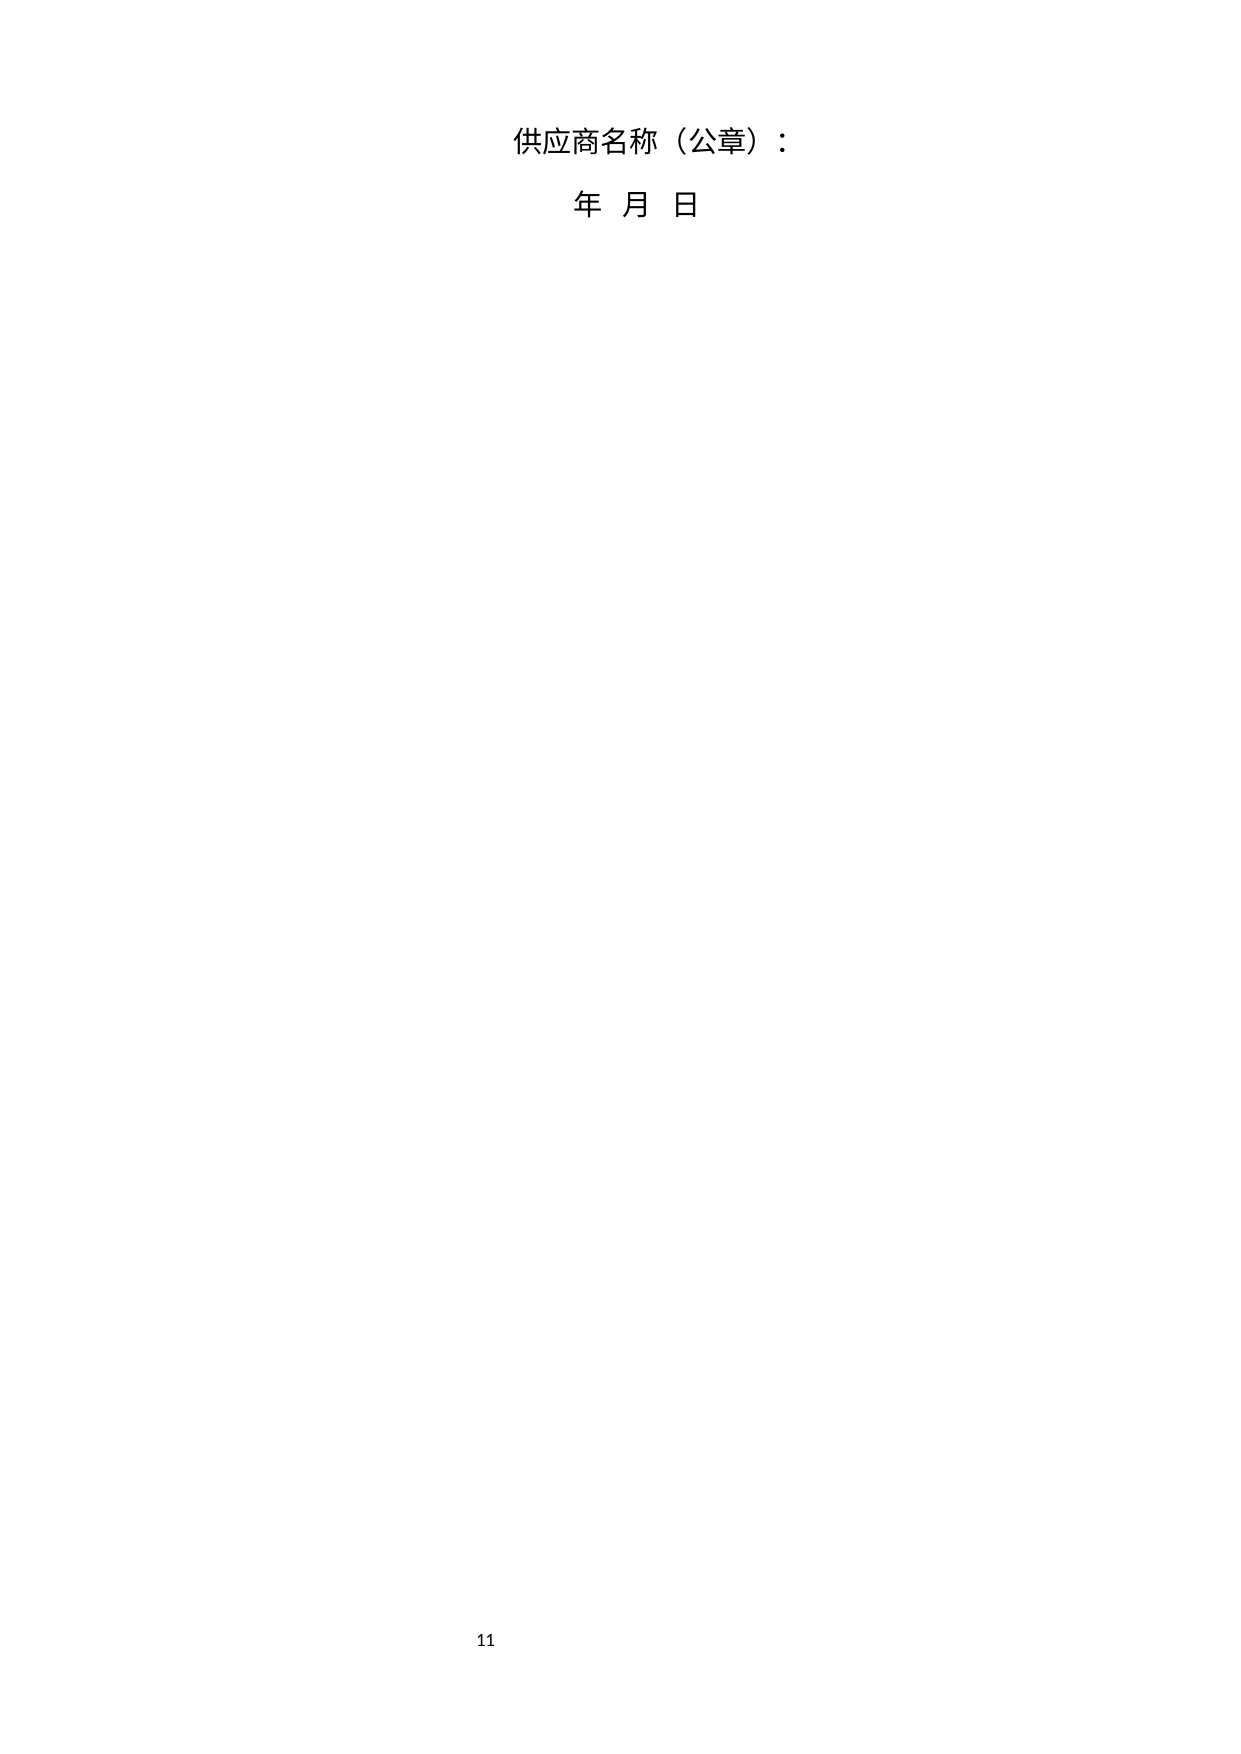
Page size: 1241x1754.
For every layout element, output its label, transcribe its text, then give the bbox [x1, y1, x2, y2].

text 年 月 日 [136, 182, 1116, 224]
text 供应商名称（公章）： [136, 118, 1116, 160]
